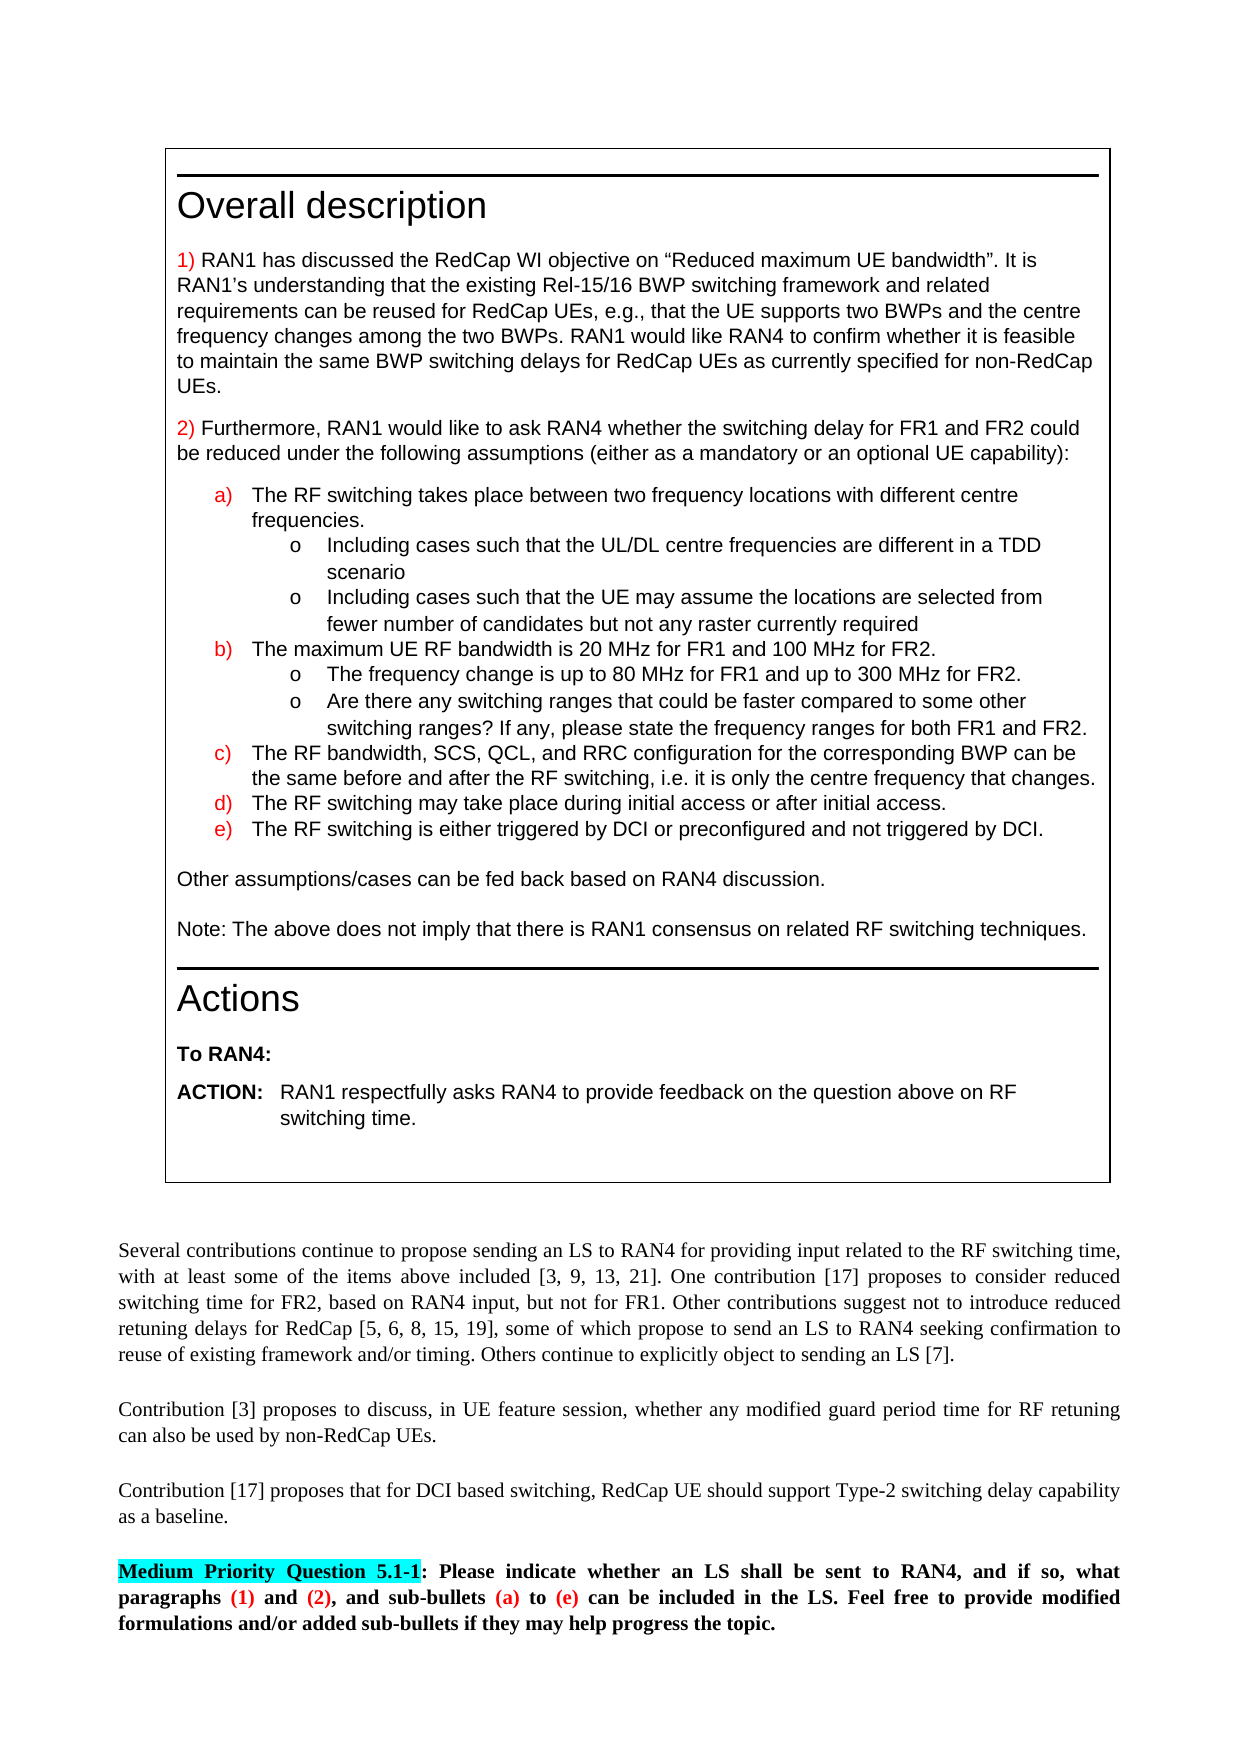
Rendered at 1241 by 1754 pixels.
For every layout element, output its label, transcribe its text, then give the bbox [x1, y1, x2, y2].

text Medium Priority Question 5.1-1: Please indicate whether an LS shall be sent to RAN4, and if so, what paragraphs (1) and (2), and sub-bullets (a) to (e) can be included in the LS. Feel free to provide modified formulations and/or added sub-bullets if they may help progress the topic. [118, 1559, 1122, 1635]
text Contribution [17] proposes that for DCI based switching, RedCap UE should support Type-2 switching delay capability as a baseline. [118, 1478, 1122, 1528]
text Contribution [3] proposes to discuss, in UE feature session, whether any modified guard period time for RF retuning can also be used by non-RedCap UEs. [118, 1397, 1122, 1447]
table_header Overall description 1) RAN1 has discussed the RedCap WI objective on “Reduced maximum UE bandwidth”. It is RAN1’s understanding that the existing Rel-15/16 BWP switching framework and related requirements can be reused for RedCap UEs, e.g., that the UE supports two BWPs and the centre frequency changes among the two BWPs. RAN1 would like RAN4 to confirm whether it is feasible to maintain the same BWP switching delays for RedCap UEs as currently specified for non-RedCap UEs. 2) Furthermore, RAN1 would like to ask RAN4 whether the switching delay for FR1 and FR2 could be reduced under the following assumptions (either as a mandatory or an optional UE capability): The RF switching takes place between two frequency locations with different centre frequencies. Including cases such that the UL/DL centre frequencies are different in a TDD scenario Including cases such that the UE may assume the locations are selected from fewer number of candidates but not any raster currently required The maximum UE RF bandwidth is 20 MHz for FR1 and 100 MHz for FR2. The frequency change is up to 80 MHz for FR1 and up to 300 MHz for FR2. Are there any switching ranges that could be faster compared to some other switching ranges? If any, please state the frequency ranges for both FR1 and FR2. The RF bandwidth, SCS, QCL, and RRC configuration for the corresponding BWP can be the same before and after the RF switching, i.e. it is only the centre frequency that changes. The RF switching may take place during initial access or after initial access. The RF switching is either triggered by DCI or preconfigured and not triggered by DCI. Other assumptions/cases can be fed back based on RAN4 discussion. Note: The above does not imply that there is RAN1 consensus on related RF switching techniques. Actions To RAN4: ACTION: RAN1 respectfully asks RAN4 to provide feedback on the question above on RF switching time. [166, 149, 1109, 1182]
text Several contributions continue to propose sending an LS to RAN4 for providing input related to the RF switching time, with at least some of the items above included [3, 9, 13, 21]. One contribution [17] proposes to consider reduced switching time for FR2, based on RAN4 input, but not for FR1. Other contributions suggest not to introduce reduced retuning delays for RedCap [5, 6, 8, 15, 19], some of which propose to send an LS to RAN4 seeking confirmation to reuse of existing framework and/or timing. Others continue to explicitly object to sending an LS [7]. [118, 1238, 1122, 1366]
